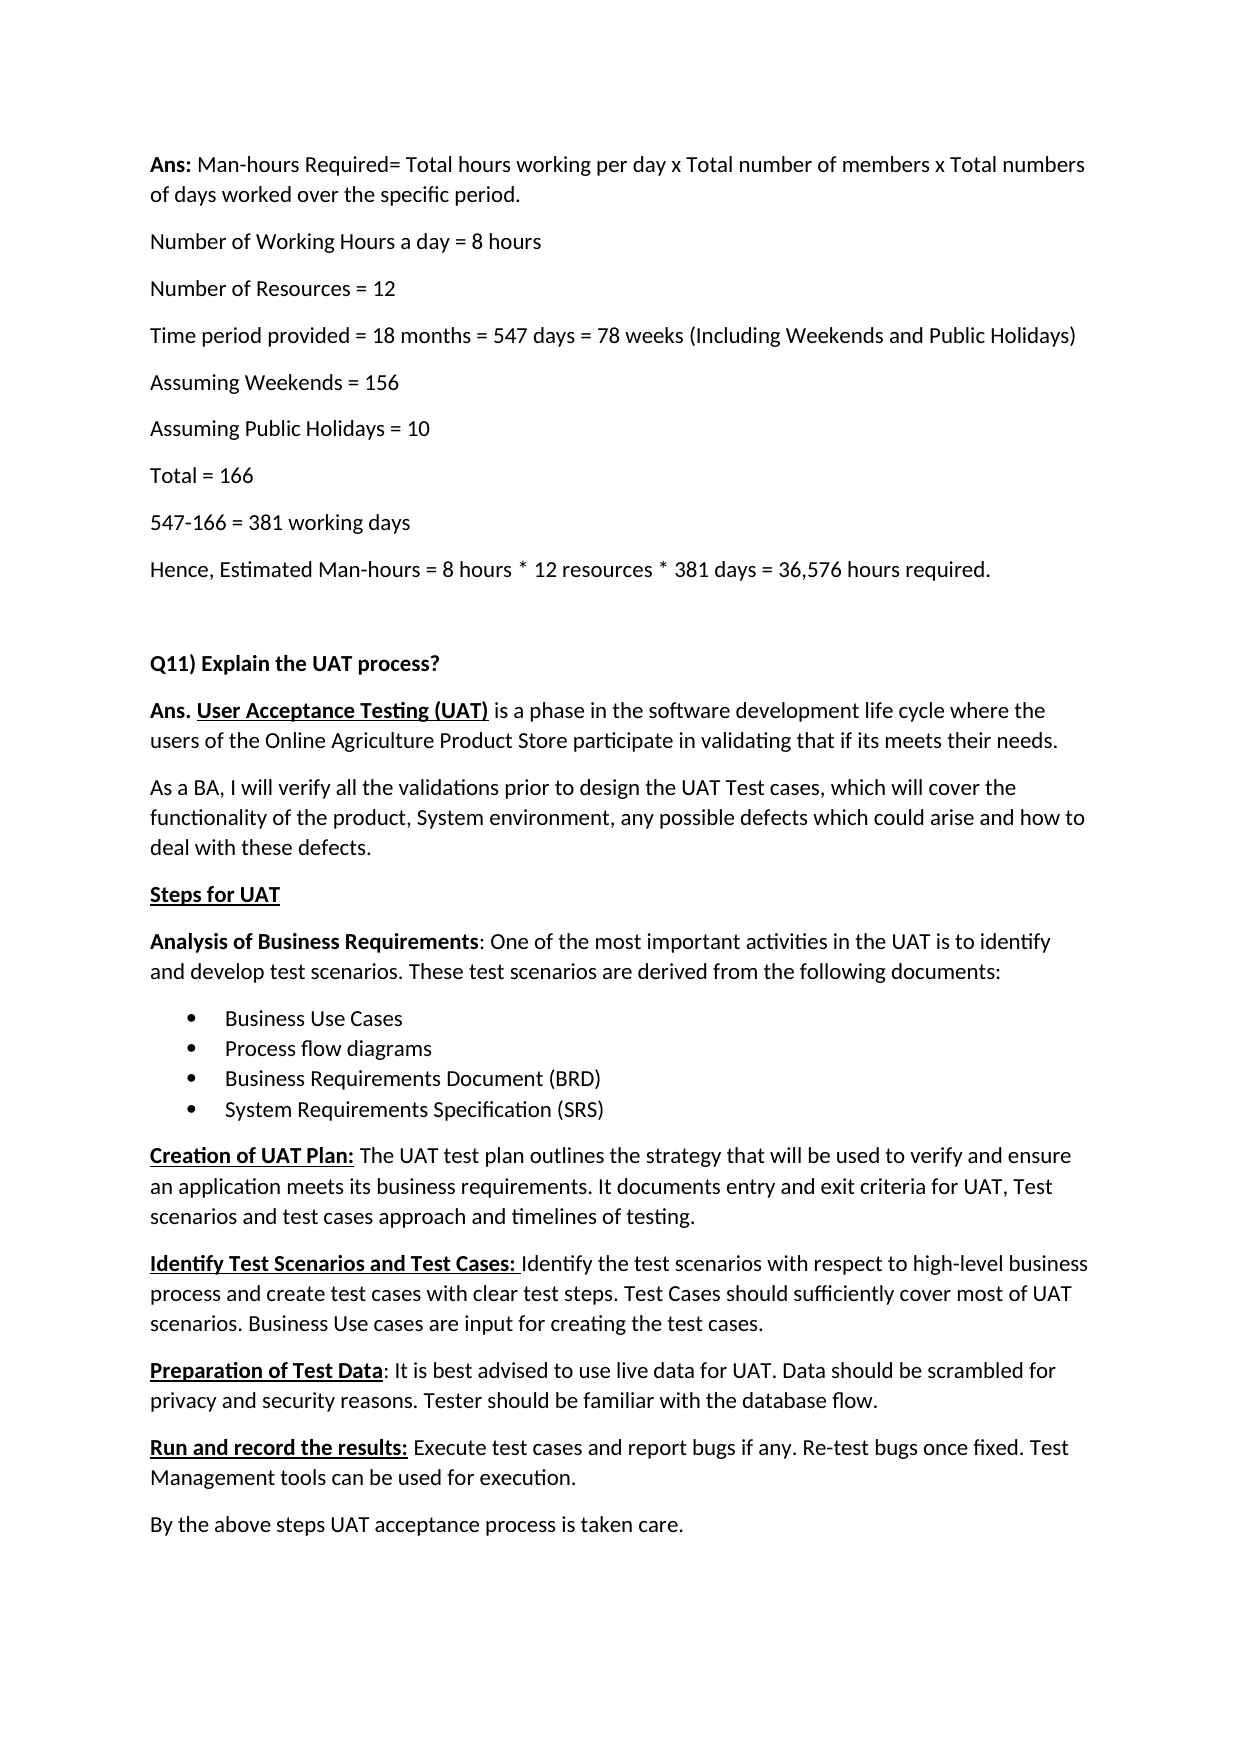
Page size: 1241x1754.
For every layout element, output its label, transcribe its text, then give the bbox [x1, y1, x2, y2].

list Business Use Cases [187, 1004, 1090, 1032]
text Hence, Estimated Man-hours = 8 hours * 12 resources * 381 days = 36,576 hours required. [150, 555, 1090, 583]
text Creation of UAT Plan: The UAT test plan outlines the strategy that will be used to verify and ensure an application meets its business requirements. It documents entry and exit criteria for UAT, Test scenarios and test cases approach and timelines of testing. [150, 1142, 1090, 1230]
text Q11) Explain the UAT process? [150, 649, 1090, 677]
text Run and record the results: Execute test cases and report bugs if any. Re-test bugs once fixed. Test Management tools can be used for execution. [150, 1433, 1090, 1492]
text Time period provided = 18 months = 547 days = 78 weeks (Including Weekends and Public Holidays) [150, 321, 1090, 349]
text Assuming Weekends = 156 [150, 368, 1090, 396]
text Analysis of Business Requirements: One of the most important activities in the UAT is to identify and develop test scenarios. These test scenarios are derived from the following documents: [150, 927, 1090, 985]
text As a BA, I will verify all the validations prior to design the UAT Test cases, which will cover the functionality of the product, System environment, any possible defects which could arise and how to deal with these defects. [150, 773, 1090, 861]
text Ans: Man-hours Required= Total hours working per day x Total number of members x Total numbers of days worked over the specific period. [150, 150, 1090, 208]
list Business Requirements Document (BRD) [187, 1064, 1090, 1093]
text Assuming Public Holidays = 10 [150, 414, 1090, 443]
text Ans. User Acceptance Testing (UAT) is a phase in the software development life cycle where the users of the Online Agriculture Product Store participate in validating that if its meets their needs. [150, 696, 1090, 754]
text 547-166 = 381 working days [150, 508, 1090, 536]
list System Requirements Specification (SRS) [187, 1095, 1090, 1123]
text By the above steps UAT acceptance process is taken care. [150, 1510, 1090, 1538]
text Preparation of Test Data: It is best advised to use live data for UAT. Data should be scrambled for privacy and security reasons. Tester should be familiar with the database flow. [150, 1356, 1090, 1414]
text Steps for UAT [150, 880, 1090, 908]
list Process flow diagrams [187, 1034, 1090, 1062]
text Number of Working Hours a day = 8 hours [150, 227, 1090, 255]
text Identify Test Scenarios and Test Cases: Identify the test scenarios with respect to high-level business process and create test cases with clear test steps. Test Cases should sufficiently cover most of UAT scenarios. Business Use cases are input for creating the test cases. [150, 1249, 1090, 1337]
text Total = 166 [150, 461, 1090, 489]
text Number of Resources = 12 [150, 274, 1090, 302]
